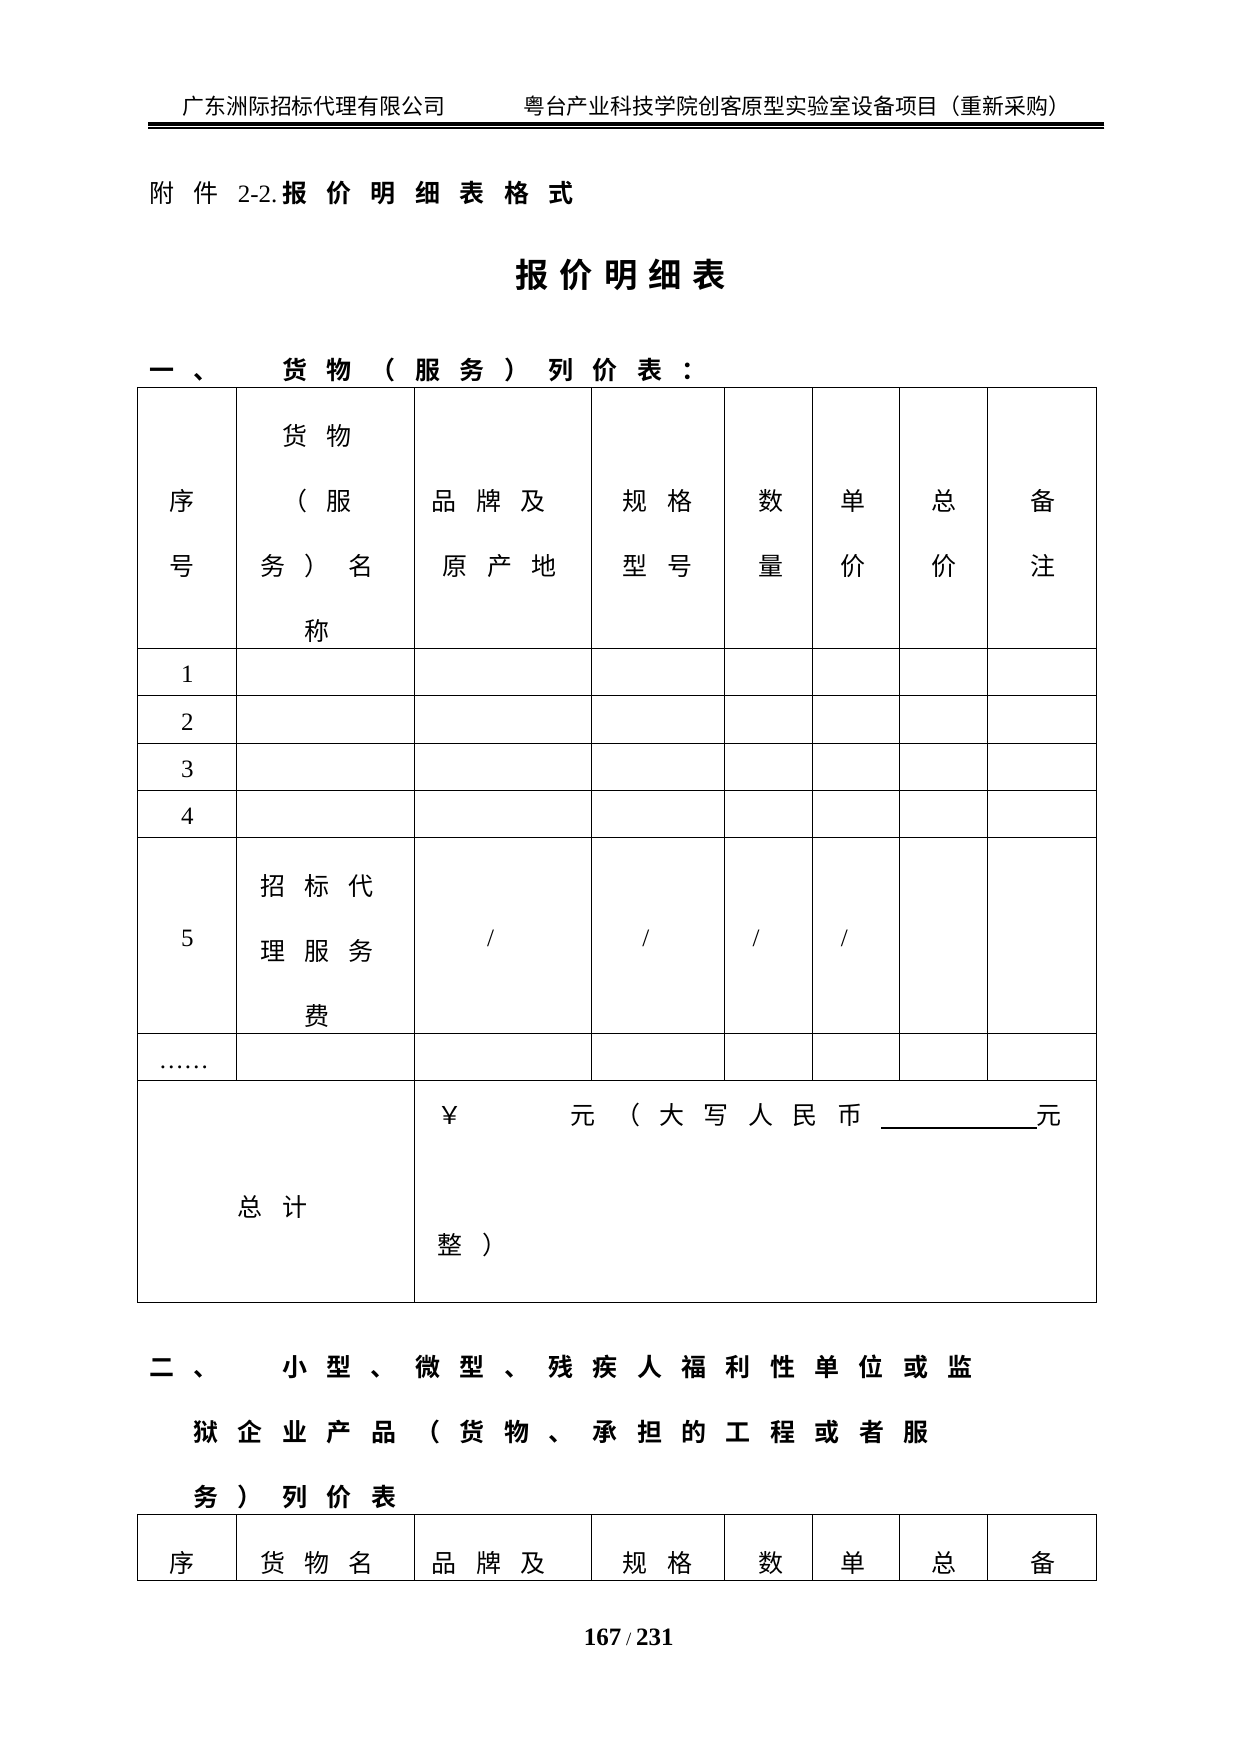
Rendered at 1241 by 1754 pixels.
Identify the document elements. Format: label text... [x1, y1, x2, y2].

table_header 货物（服务）名称 [237, 388, 414, 648]
table_cell [813, 791, 899, 837]
table_cell / [592, 838, 724, 1033]
table_cell [725, 744, 812, 790]
table_header 规格型号 [592, 388, 724, 648]
table_cell [592, 1034, 724, 1080]
table_cell [900, 791, 987, 837]
table_cell [988, 1034, 1096, 1080]
table_cell [415, 649, 591, 695]
table_cell [988, 838, 1096, 1033]
table_cell [237, 744, 414, 790]
table_cell [900, 696, 987, 742]
table_header 序号 [138, 1515, 236, 1580]
table_cell ￥ 元（大写人民币 元整） [415, 1081, 1096, 1302]
table_cell [592, 696, 724, 742]
table_cell [813, 649, 899, 695]
table_cell [725, 791, 812, 837]
table_cell 2 [138, 696, 236, 742]
table_cell [813, 744, 899, 790]
table_cell [988, 744, 1096, 790]
table_cell [592, 791, 724, 837]
table_cell [900, 1034, 987, 1080]
table_header 序号 [138, 388, 236, 648]
table_cell [415, 791, 591, 837]
table_cell [988, 696, 1096, 742]
table_cell [900, 744, 987, 790]
table_cell [237, 1034, 414, 1080]
table_cell 5 [138, 838, 236, 1033]
table_cell [415, 744, 591, 790]
table_cell / [813, 838, 899, 1033]
table_header 数量 [725, 1515, 812, 1580]
table_cell [813, 696, 899, 742]
table_header 货物名称 [237, 1515, 414, 1580]
table_header 备注 [988, 388, 1096, 648]
list 货物（服务）列价表： [130, 322, 1010, 387]
table_cell 总计 [138, 1081, 414, 1302]
table_header 总价 [900, 1515, 987, 1580]
table_header 总价 [900, 388, 987, 648]
table_cell [813, 1034, 899, 1080]
table_header 品牌及原产地 [415, 1515, 591, 1580]
table_cell [237, 649, 414, 695]
table_cell [415, 1034, 591, 1080]
list 小型、微型、残疾人福利性单位或监狱企业产品（货物、承担的工程或者服务）列价表 [130, 1319, 1010, 1514]
table_cell [725, 649, 812, 695]
table_cell [988, 649, 1096, 695]
table_header 备注 [988, 1515, 1096, 1580]
table_cell …… [138, 1034, 236, 1080]
table_cell [592, 744, 724, 790]
table_cell [725, 1034, 812, 1080]
table_header 单价 [813, 1515, 899, 1580]
table_cell 4 [138, 791, 236, 837]
table_cell 1 [138, 649, 236, 695]
list 报价明细表格式 [149, 159, 1103, 224]
table_header 数量 [725, 388, 812, 648]
table_cell [237, 791, 414, 837]
table_cell [415, 696, 591, 742]
table_cell [592, 649, 724, 695]
table_header 品牌及原产地 [415, 388, 591, 648]
table_cell / [415, 838, 591, 1033]
table_cell [900, 838, 987, 1033]
table_cell [988, 791, 1096, 837]
table_cell [900, 649, 987, 695]
table_cell 3 [138, 744, 236, 790]
table_cell [725, 696, 812, 742]
table_header 单价 [813, 388, 899, 648]
table_header 规格型号 [592, 1515, 724, 1580]
table_cell 招标代理服务费 [237, 838, 414, 1033]
text 报价明细表 [149, 241, 1103, 306]
table_cell / [725, 838, 812, 1033]
table_cell [237, 696, 414, 742]
